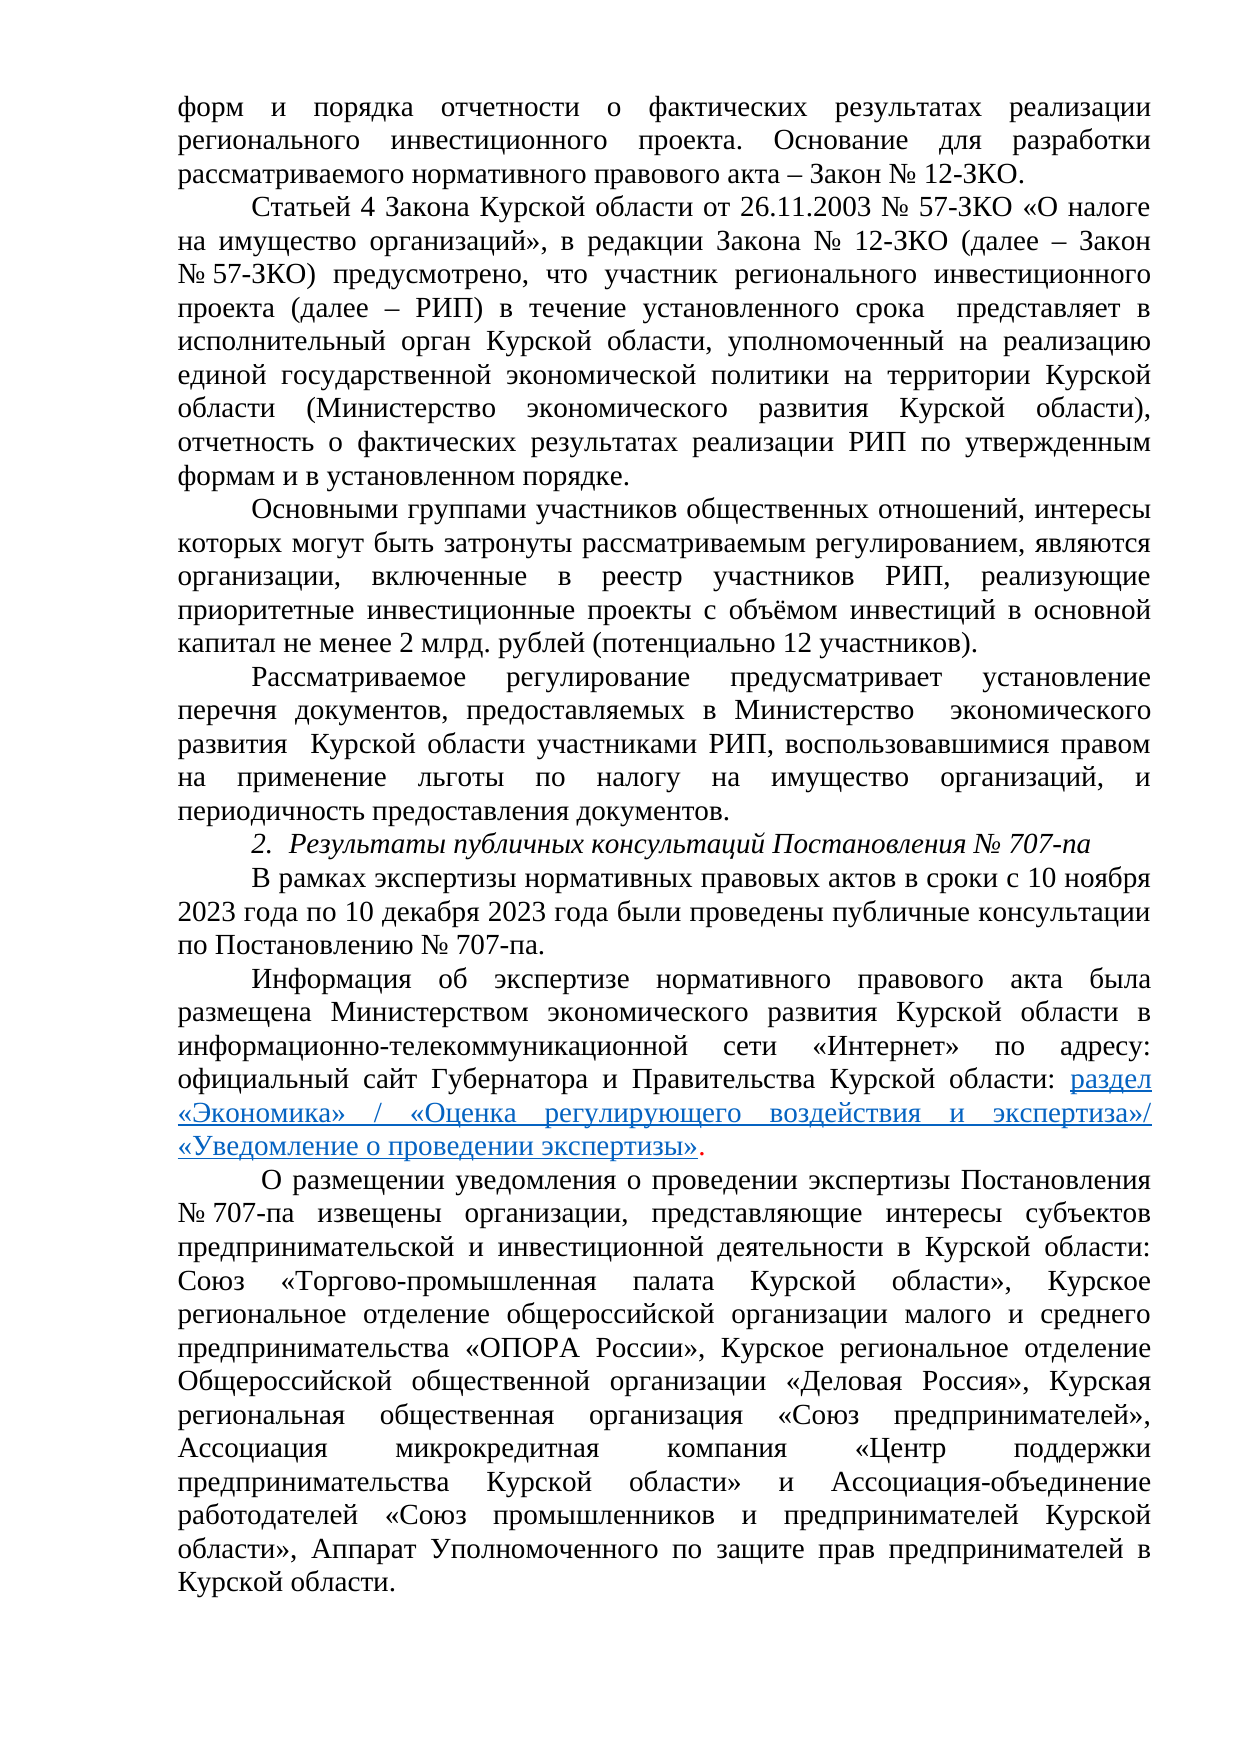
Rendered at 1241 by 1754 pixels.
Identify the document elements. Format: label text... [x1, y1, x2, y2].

text Рассматриваемое регулирование предусматривает установление перечня документов, предоставляемых в Министерство экономического развития Курской области участниками РИП, воспользовавшимися правом на применение льготы по налогу на имущество организаций, и периодичность предоставления документов. [177, 659, 1152, 827]
text Основными группами участников общественных отношений, интересы которых могут быть затронуты рассматриваемым регулированием, являются организации, включенные в реестр участников РИП, реализующие приоритетные инвестиционные проекты с объёмом инвестиций в основной капитал не менее 2 млрд. рублей (потенциально 12 участников). [177, 491, 1152, 659]
text Статьей 4 Закона Курской области от 26.11.2003 № 57-ЗКО «О налоге на имущество организаций», в редакции Закона № 12-ЗКО (далее – Закон № 57-ЗКО) предусмотрено, что участник регионального инвестиционного проекта (далее – РИП) в течение установленного срока представляет в исполнительный орган Курской области, уполномоченный на реализацию единой государственной экономической политики на территории Курской области (Министерство экономического развития Курской области), отчетность о фактических результатах реализации РИП по утвержденным формам и в установленном порядке. [177, 189, 1152, 491]
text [177, 89, 1152, 189]
text Информация об экспертизе нормативного правового акта была размещена Министерством экономического развития Курской области в информационно-телекоммуникационной сети «Интернет» по адресу: официальный сайт Губернатора и Правительства Курской области: раздел «Экономика» / «Оценка регулирующего воздействия и экспертиза»/ «Уведомление о проведении экспертизы». [177, 1125, 1152, 1162]
list Результаты публичных консультаций Постановления № 707-па [251, 827, 1152, 860]
text В рамках экспертизы нормативных правовых актов в сроки с 10 ноября 2023 года по 10 декабря 2023 года были проведены публичные консультации по Постановлению № 707-па. [177, 860, 1152, 961]
text О размещении уведомления о проведении экспертизы Постановления № 707-па извещены организации, представляющие интересы субъектов предпринимательской и инвестиционной деятельности в Курской области: Союз «Торгово-промышленная палата Курской области», Курское региональное отделение общероссийской организации малого и среднего предпринимательства «ОПОРА России», Курское региональное отделение Общероссийской общественной организации «Деловая Россия», Курская региональная общественная организация «Союз предпринимателей», Ассоциация микрокредитная компания «Центр поддержки предпринимательства Курской области» и Ассоциация-объединение работодателей «Союз промышленников и предпринимателей Курской области», Аппарат Уполномоченного по защите прав предпринимателей в Курской области. [177, 1162, 1152, 1598]
text Информация об экспертизе нормативного правового акта была размещена Министерством экономического развития Курской области в информационно-телекоммуникационной сети «Интернет» по адресу: официальный сайт Губернатора и Правительства Курской области: раздел «Экономика» / «Оценка регулирующего воздействия и экспертиза»/ «Уведомление о проведении экспертизы». [177, 961, 1152, 1124]
